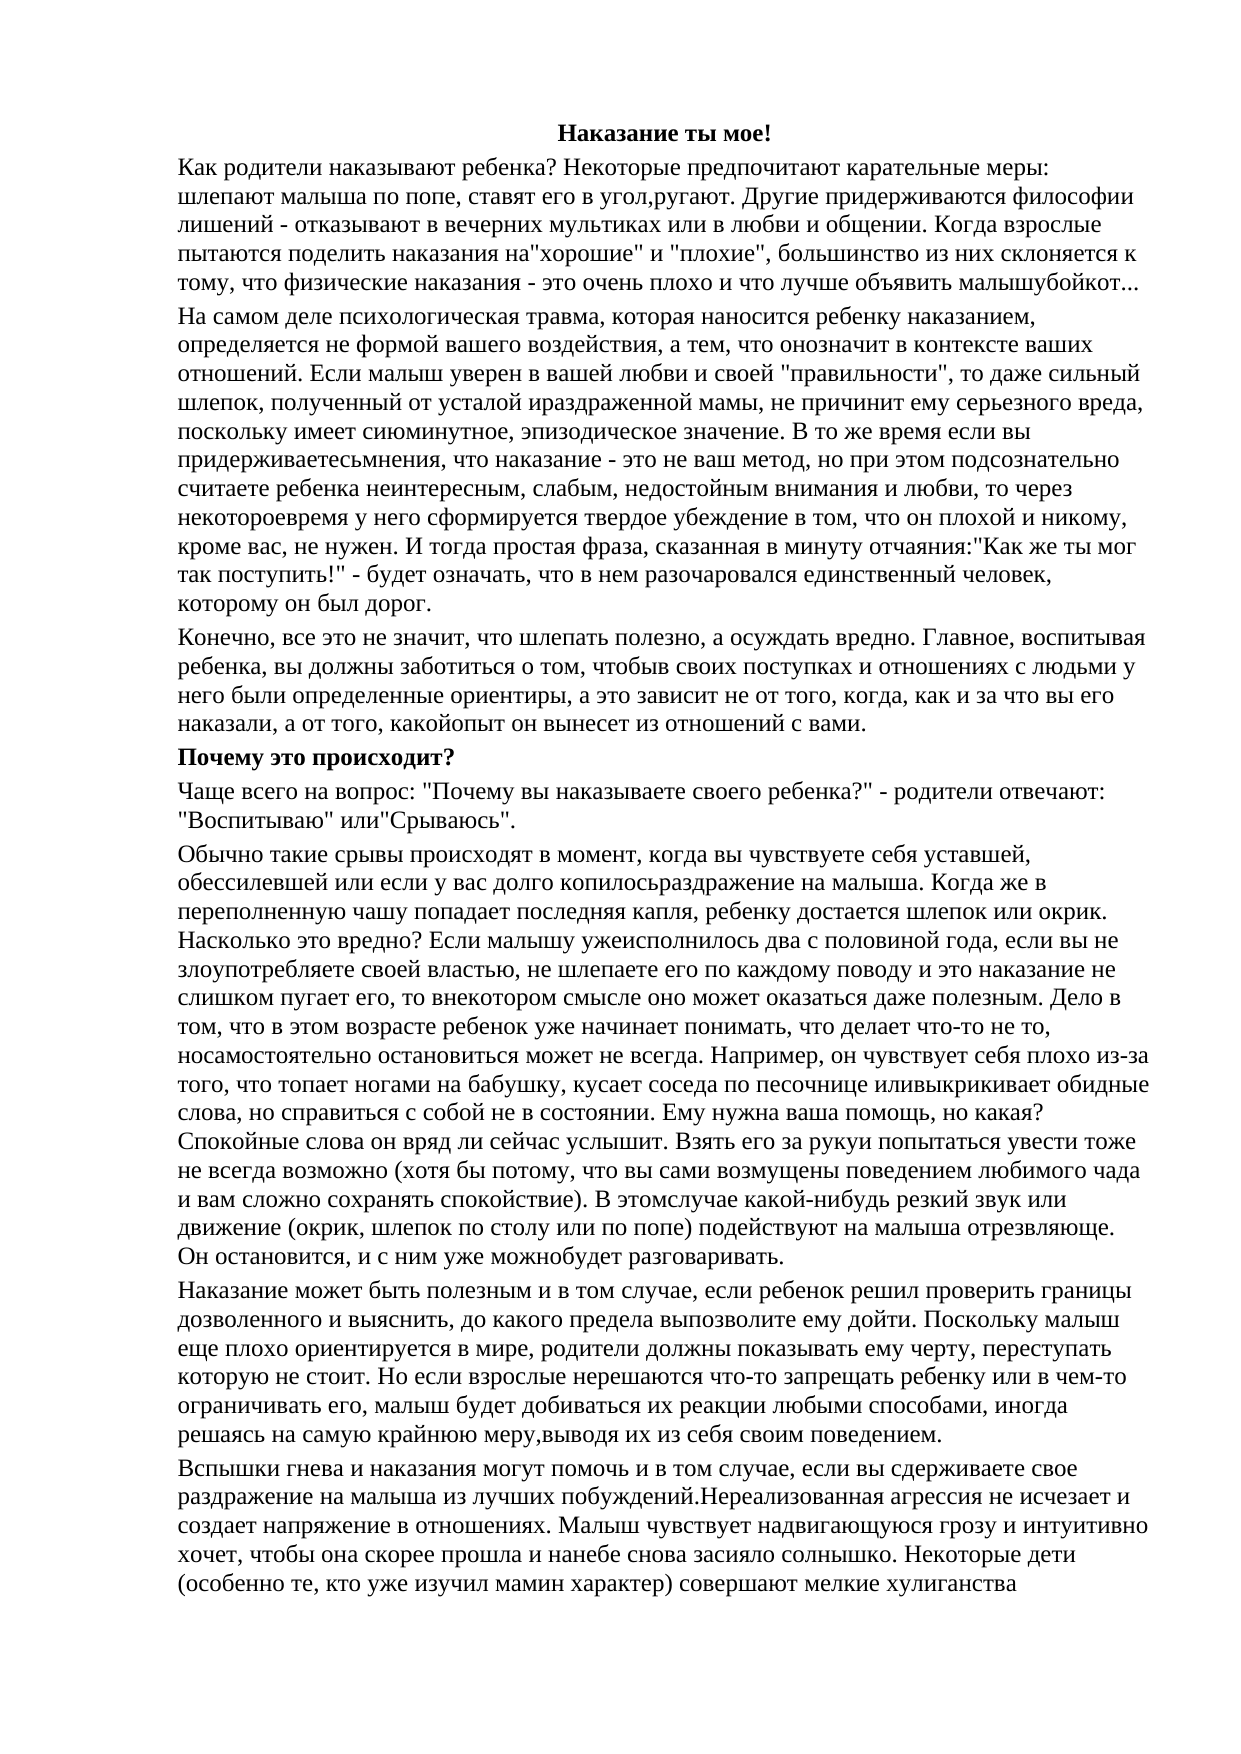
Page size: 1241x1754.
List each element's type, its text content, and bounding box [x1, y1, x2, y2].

text Наказание ты мое! [177, 118, 1152, 147]
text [177, 1453, 1152, 1596]
text Конечно, все это не значит, что шлепать полезно, а осуждать вредно. Главное, воспитывая ребенка, вы должны заботиться о том, чтобыв своих поступках и отношениях с людьми у него были определенные ориентиры, а это зависит не от того, когда, как и за что вы его наказали, а от того, какойопыт он вынесет из отношений с вами. [177, 622, 1152, 737]
text Чаще всего на вопрос: "Почему вы наказываете своего ребенка?" - родители отвечают: "Воспитываю" или"Срываюсь". [177, 776, 1152, 834]
text Почему это происходит? [177, 742, 1152, 771]
text Обычно такие срывы происходят в момент, когда вы чувствуете себя уставшей, обессилевшей или если у вас долго копилосьраздражение на малыша. Когда же в переполненную чашу попадает последняя капля, ребенку достается шлепок или окрик. Насколько это вредно? Если малышу ужеисполнилось два с половиной года, если вы не злоупотребляете своей властью, не шлепаете его по каждому поводу и это наказание не слишком пугает его, то внекотором смысле оно может оказаться даже полезным. Дело в том, что в этом возрасте ребенок уже начинает понимать, что делает что-то не то, носамостоятельно остановиться может не всегда. Например, он чувствует себя плохо из-за того, что топает ногами на бабушку, кусает соседа по песочнице иливыкрикивает обидные слова, но справиться с собой не в состоянии. Ему нужна ваша помощь, но какая? Спокойные слова он вряд ли сейчас услышит. Взять его за рукуи попытаться увести тоже не всегда возможно (хотя бы потому, что вы сами возмущены поведением любимого чада и вам сложно сохранять спокойствие). В этомслучае какой-нибудь резкий звук или движение (окрик, шлепок по столу или по попе) подействуют на малыша отрезвляюще. Он остановится, и с ним уже можнобудет разговаривать. [177, 839, 1152, 1270]
text Как родители наказывают ребенка? Некоторые предпочитают карательные меры: шлепают малыша по попе, ставят его в угол,ругают. Другие придерживаются философии лишений - отказывают в вечерних мультиках или в любви и общении. Когда взрослые пытаются поделить наказания на"хорошие" и "плохие", большинство из них склоняется к тому, что физические наказания - это очень плохо и что лучше объявить малышубойкот... [177, 152, 1152, 296]
text На самом деле психологическая травма, которая наносится ребенку наказанием, определяется не формой вашего воздействия, а тем, что онозначит в контексте ваших отношений. Если малыш уверен в вашей любви и своей "правильности", то даже сильный шлепок, полученный от усталой ираздраженной мамы, не причинит ему серьезного вреда, поскольку имеет сиюминутное, эпизодическое значение. В то же время если вы придерживаетесьмнения, что наказание - это не ваш метод, но при этом подсознательно считаете ребенка неинтересным, слабым, недостойным внимания и любви, то через некотороевремя у него сформируется твердое убеждение в том, что он плохой и никому, кроме вас, не нужен. И тогда простая фраза, сказанная в минуту отчаяния:"Как же ты мог так поступить!" - будет означать, что в нем разочаровался единственный человек, которому он был дорог. [177, 301, 1152, 617]
text Наказание может быть полезным и в том случае, если ребенок решил проверить границы дозволенного и выяснить, до какого предела выпозволите ему дойти. Поскольку малыш еще плохо ориентируется в мире, родители должны показывать ему черту, переступать которую не стоит. Но если взрослые нерешаются что-то запрещать ребенку или в чем-то ограничивать его, малыш будет добиваться их реакции любыми способами, иногда решаясь на самую крайнюю меру,выводя их из себя своим поведением. [177, 1275, 1152, 1448]
